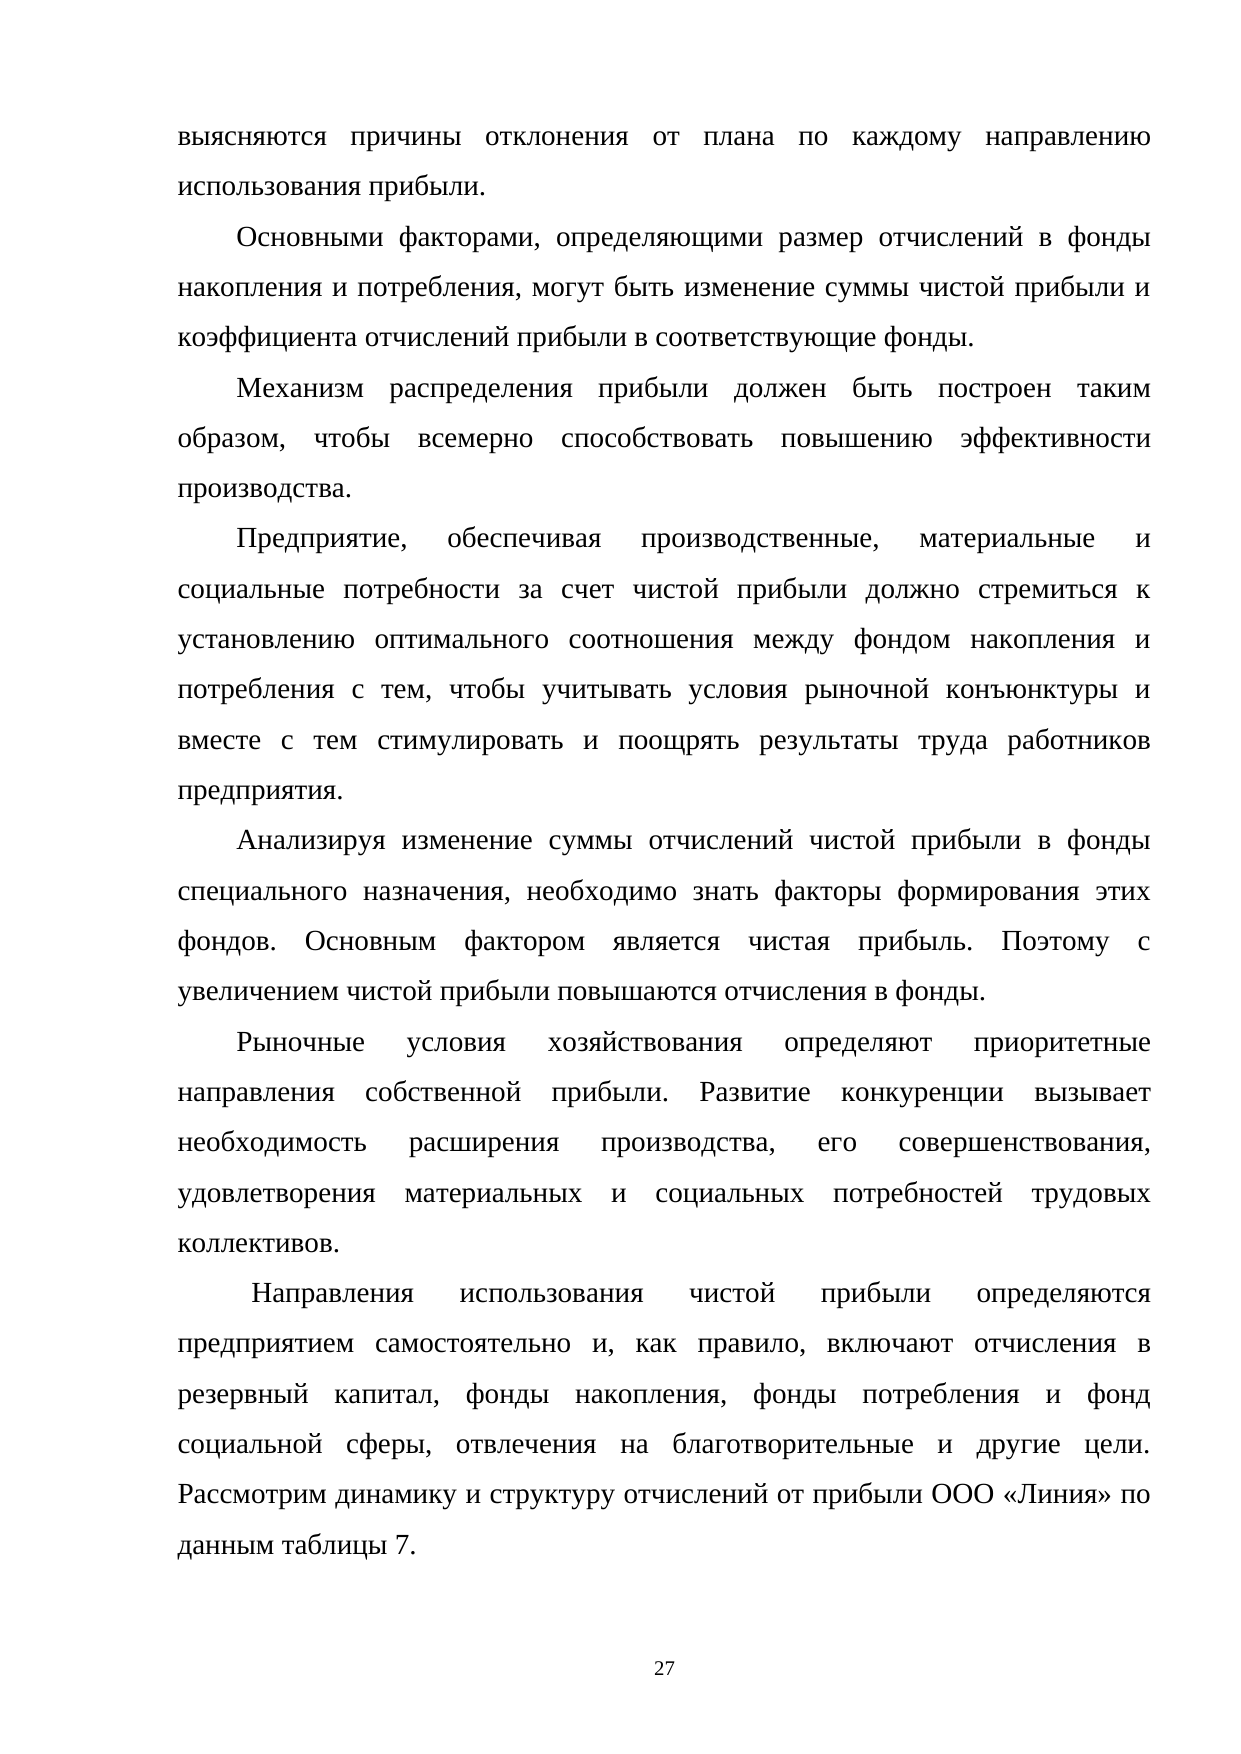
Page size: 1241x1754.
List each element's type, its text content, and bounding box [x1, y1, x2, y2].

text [177, 118, 1152, 202]
text Предприятие, обеспечивая производственные, материальные и социальные потребности за счет чистой прибыли должно стремиться к установлению оптимального соотношения между фондом накопления и потребления с тем, чтобы учитывать условия рыночной конъюнктуры и вместе с тем стимулировать и поощрять результаты труда работников предприятия. [177, 521, 1152, 806]
text Направления использования чистой прибыли определяются предприятием самостоятельно и, как правило, включают отчисления в резервный капитал, фонды накопления, фонды потребления и фонд социальной сферы, отвлечения на благотворительные и другие цели. Рассмотрим динамику и структуру отчислений от прибыли ООО «Линия» по данным таблицы 7. [177, 1275, 1152, 1560]
text Рыночные условия хозяйствования определяют приоритетные направления собственной прибыли. Развитие конкуренции вызывает необходимость расширения производства, его совершенствования, удовлетворения материальных и социальных потребностей трудовых коллективов. [177, 1024, 1152, 1258]
text Механизм распределения прибыли должен быть построен таким образом, чтобы всемерно способствовать повышению эффективности производства. [177, 370, 1152, 504]
text Анализируя изменение суммы отчислений чистой прибыли в фонды специального назначения, необходимо знать факторы формирования этих фондов. Основным фактором является чистая прибыль. Поэтому с увеличением чистой прибыли повышаются отчисления в фонды. [177, 822, 1152, 1007]
text Основными факторами, определяющими размер отчислений в фонды накопления и потребления, могут быть изменение суммы чистой прибыли и коэффициента отчислений прибыли в соответствующие фонды. [177, 219, 1152, 353]
